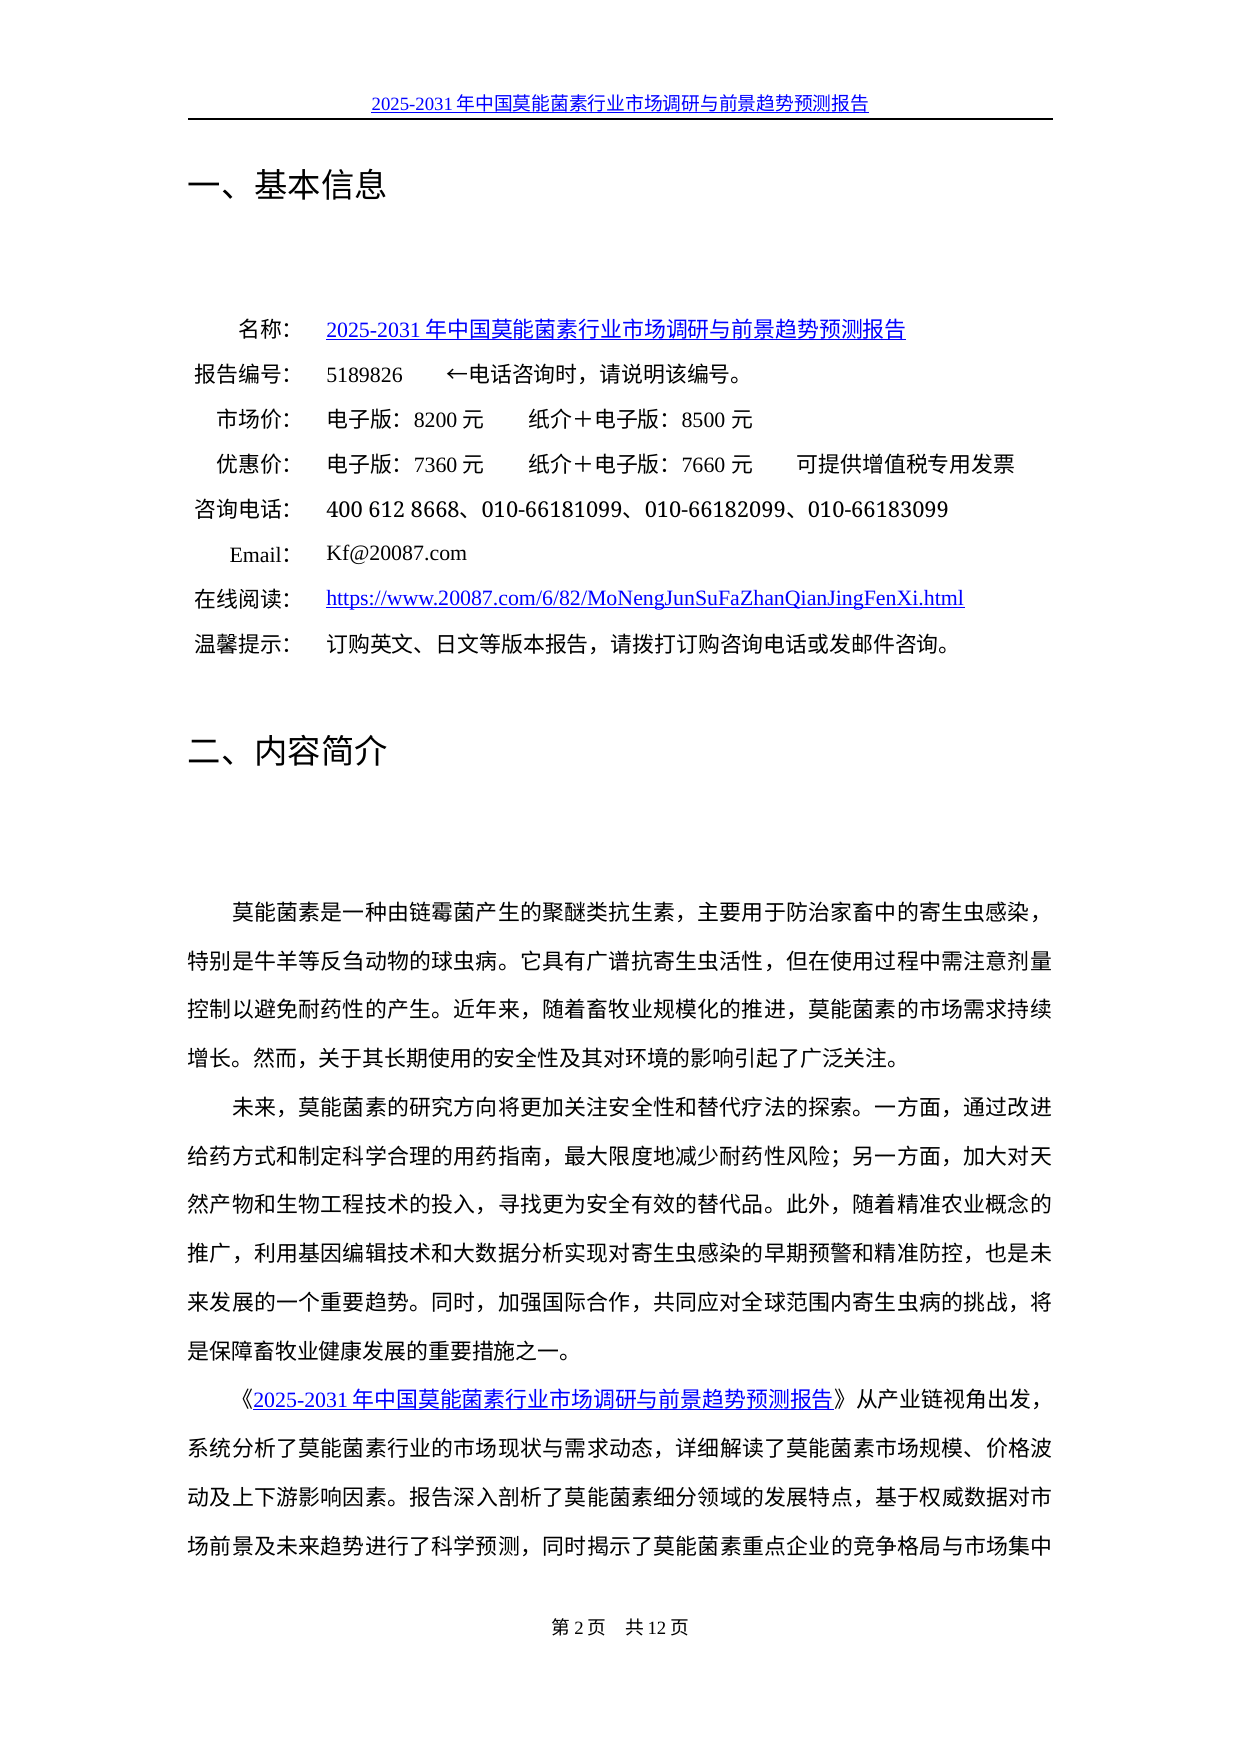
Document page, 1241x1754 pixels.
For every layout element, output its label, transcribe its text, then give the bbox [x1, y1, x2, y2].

table_header 名称： [167, 312, 315, 357]
title 二、内容简介 [187, 717, 1053, 782]
table_cell 优惠价： [167, 447, 315, 492]
table_cell 在线阅读： [167, 582, 315, 627]
table_cell [315, 582, 1073, 627]
table_cell 温馨提示： [167, 627, 315, 672]
table_cell 市场价： [167, 402, 315, 447]
title 一、基本信息 [187, 150, 1053, 215]
table_cell 电子版：8200 元 纸介＋电子版：8500 元 [315, 402, 1073, 447]
table_cell Email： [167, 537, 315, 582]
table_header 2025-2031年中国莫能菌素行业市场调研与前景趋势预测报告 [315, 312, 1073, 357]
table_cell 5189826 ←电话咨询时，请说明该编号。 [315, 357, 1073, 402]
table_cell 咨询电话： [167, 492, 315, 537]
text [187, 894, 1053, 1561]
table_cell 报告编号： [167, 357, 315, 402]
table_cell Kf@20087.com [315, 537, 1073, 582]
table_cell 400 612 8668、010-66181099、010-66182099、010-66183099 [315, 492, 1073, 537]
table_cell 订购英文、日文等版本报告，请拨打订购咨询电话或发邮件咨询。 [315, 627, 1073, 672]
table_cell 电子版：7360 元 纸介＋电子版：7660 元 可提供增值税专用发票 [315, 447, 1073, 492]
